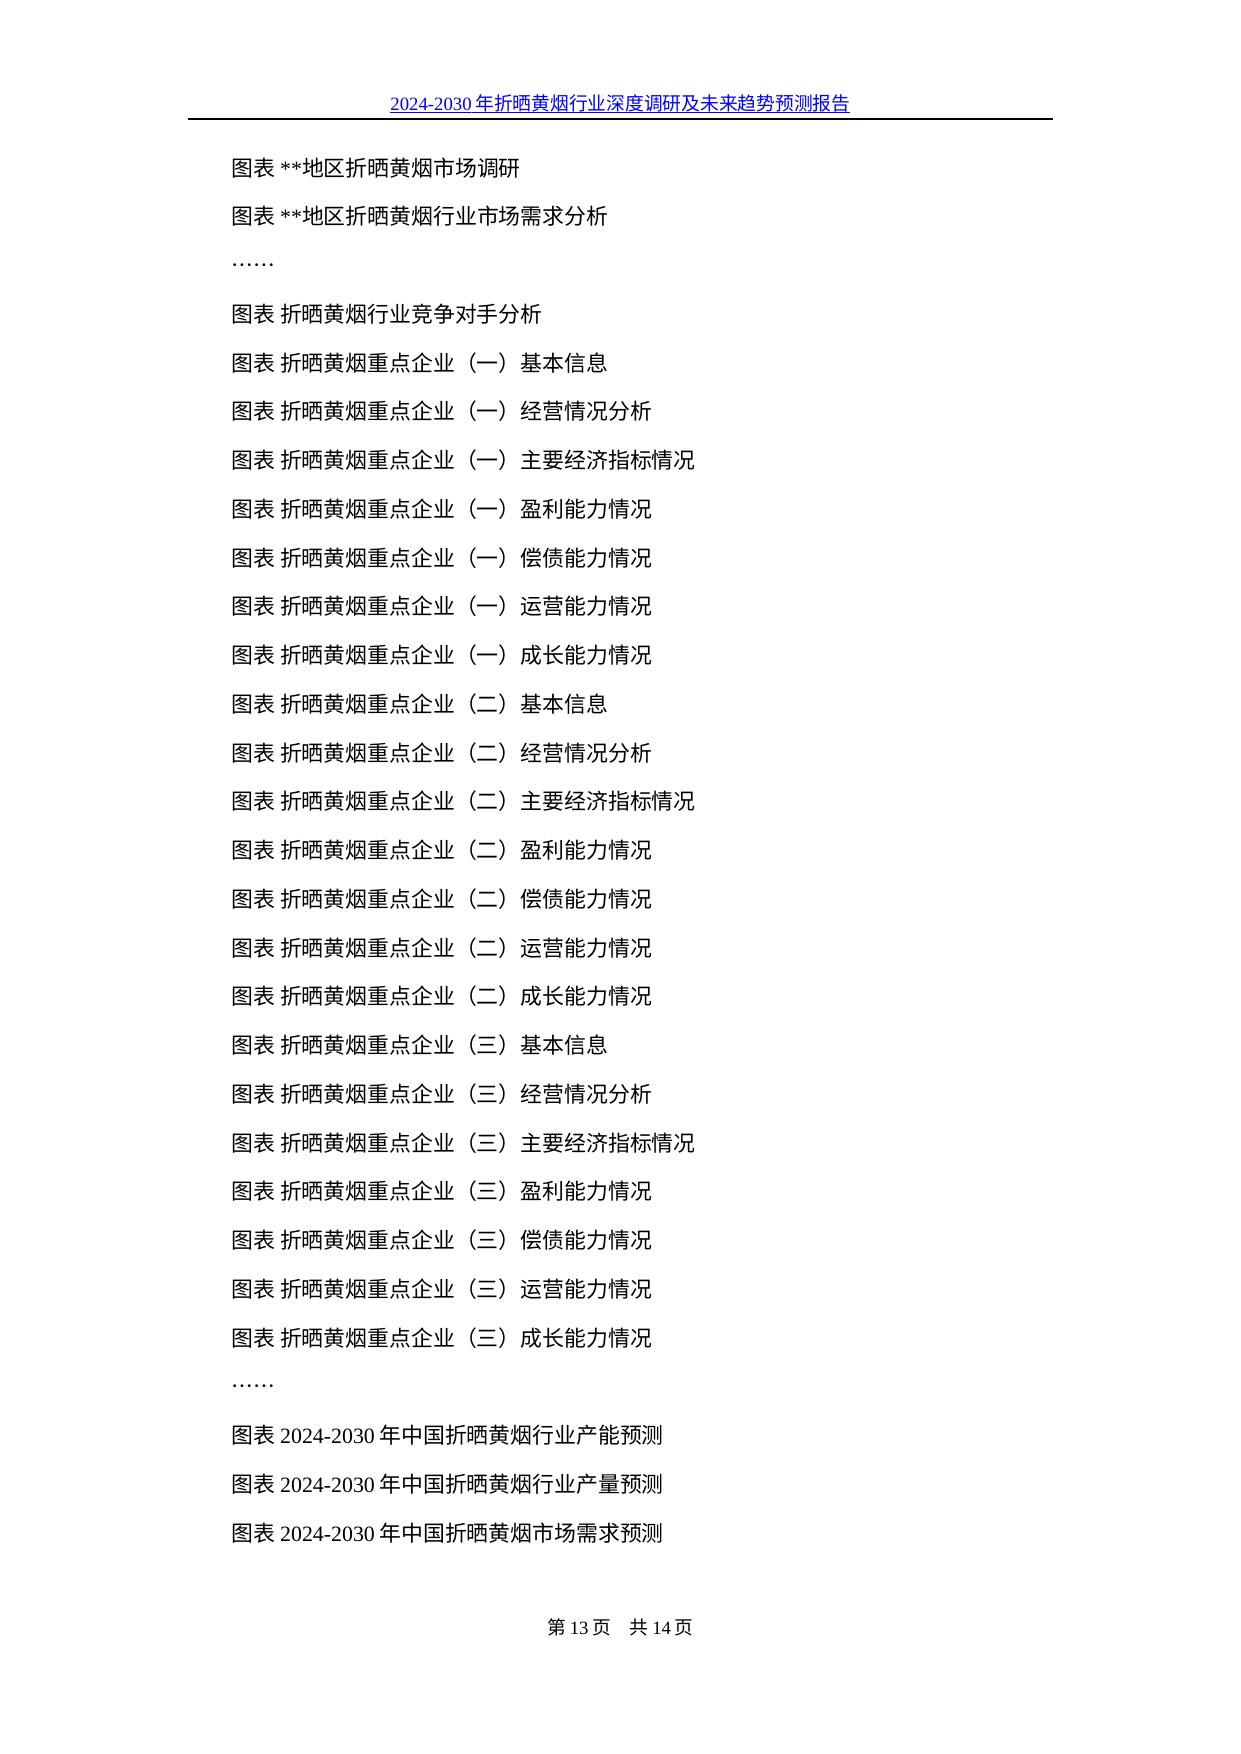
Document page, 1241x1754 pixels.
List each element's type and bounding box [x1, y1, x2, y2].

text [187, 150, 1053, 1548]
